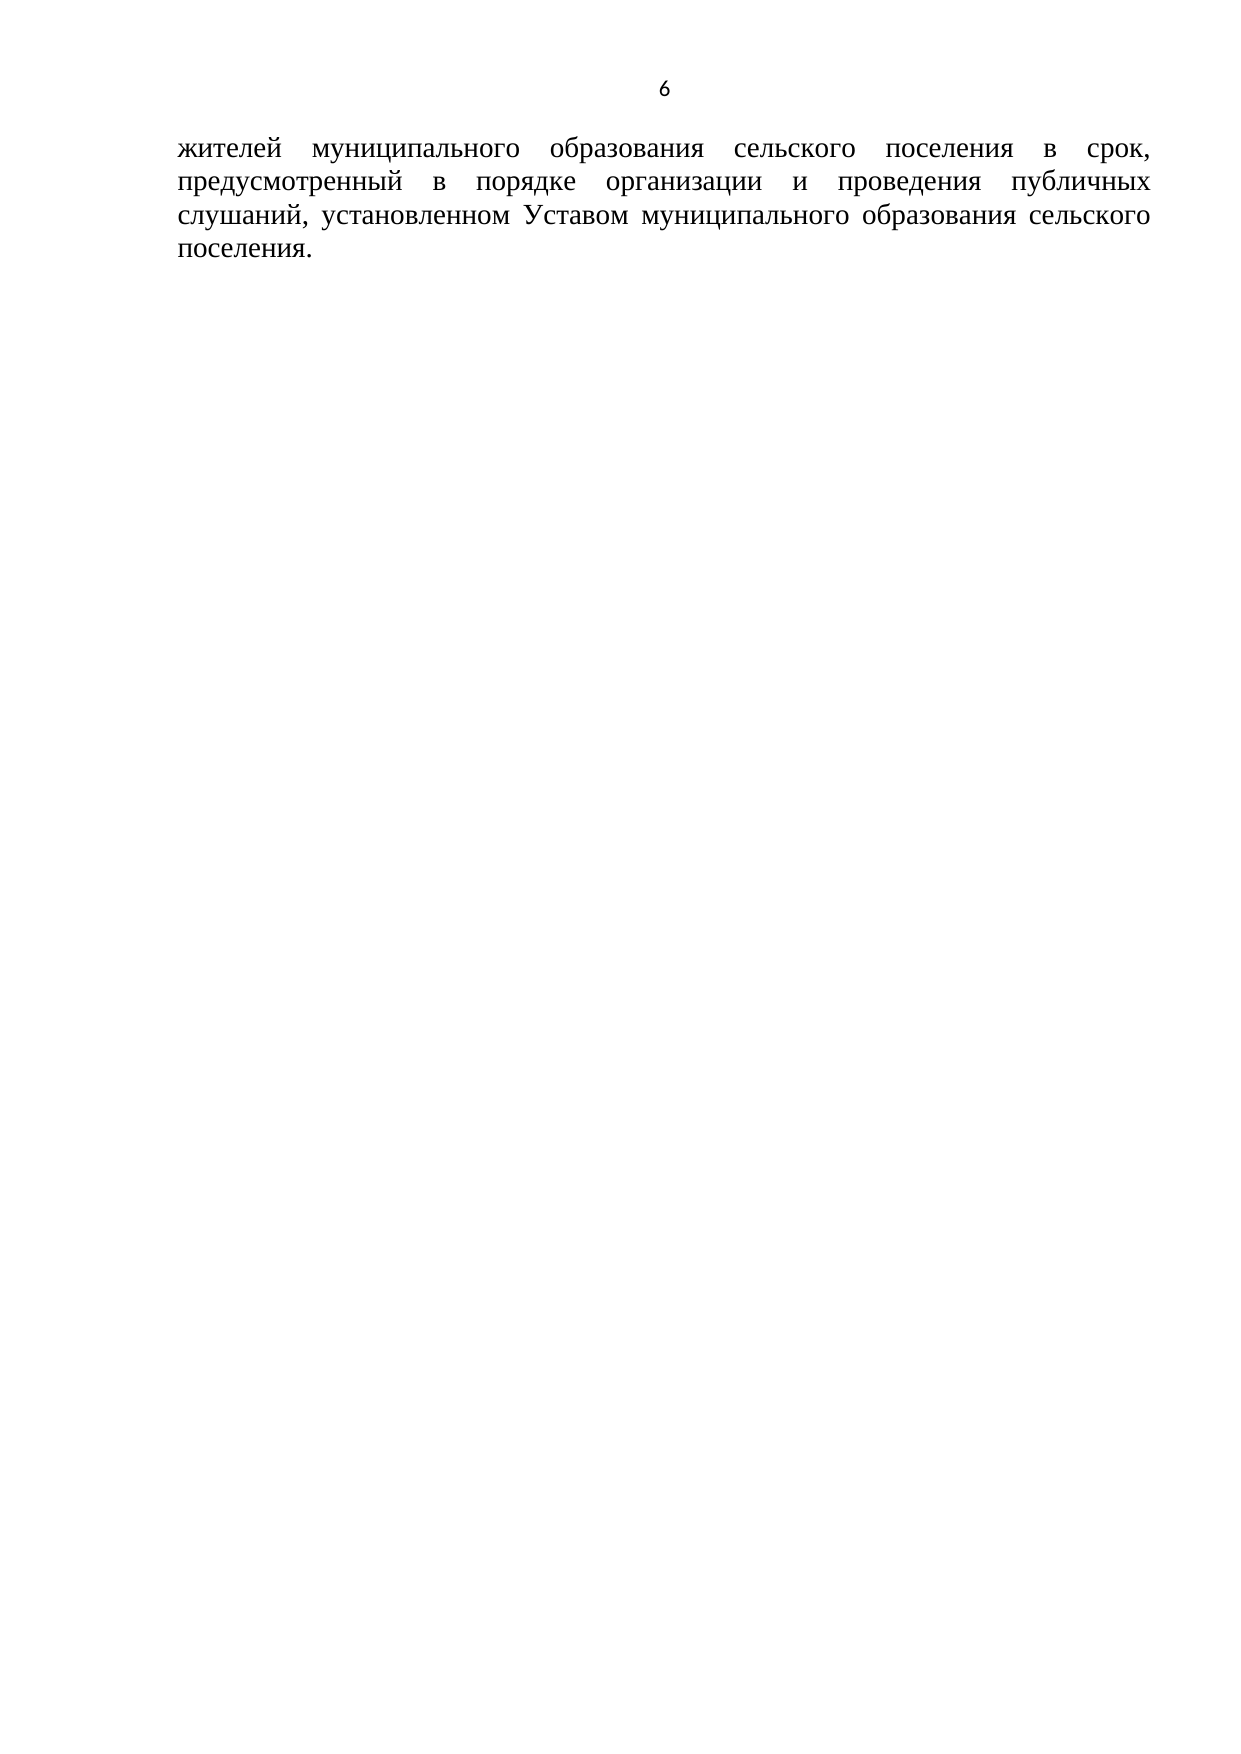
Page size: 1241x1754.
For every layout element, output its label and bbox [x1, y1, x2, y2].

text [177, 130, 1152, 264]
